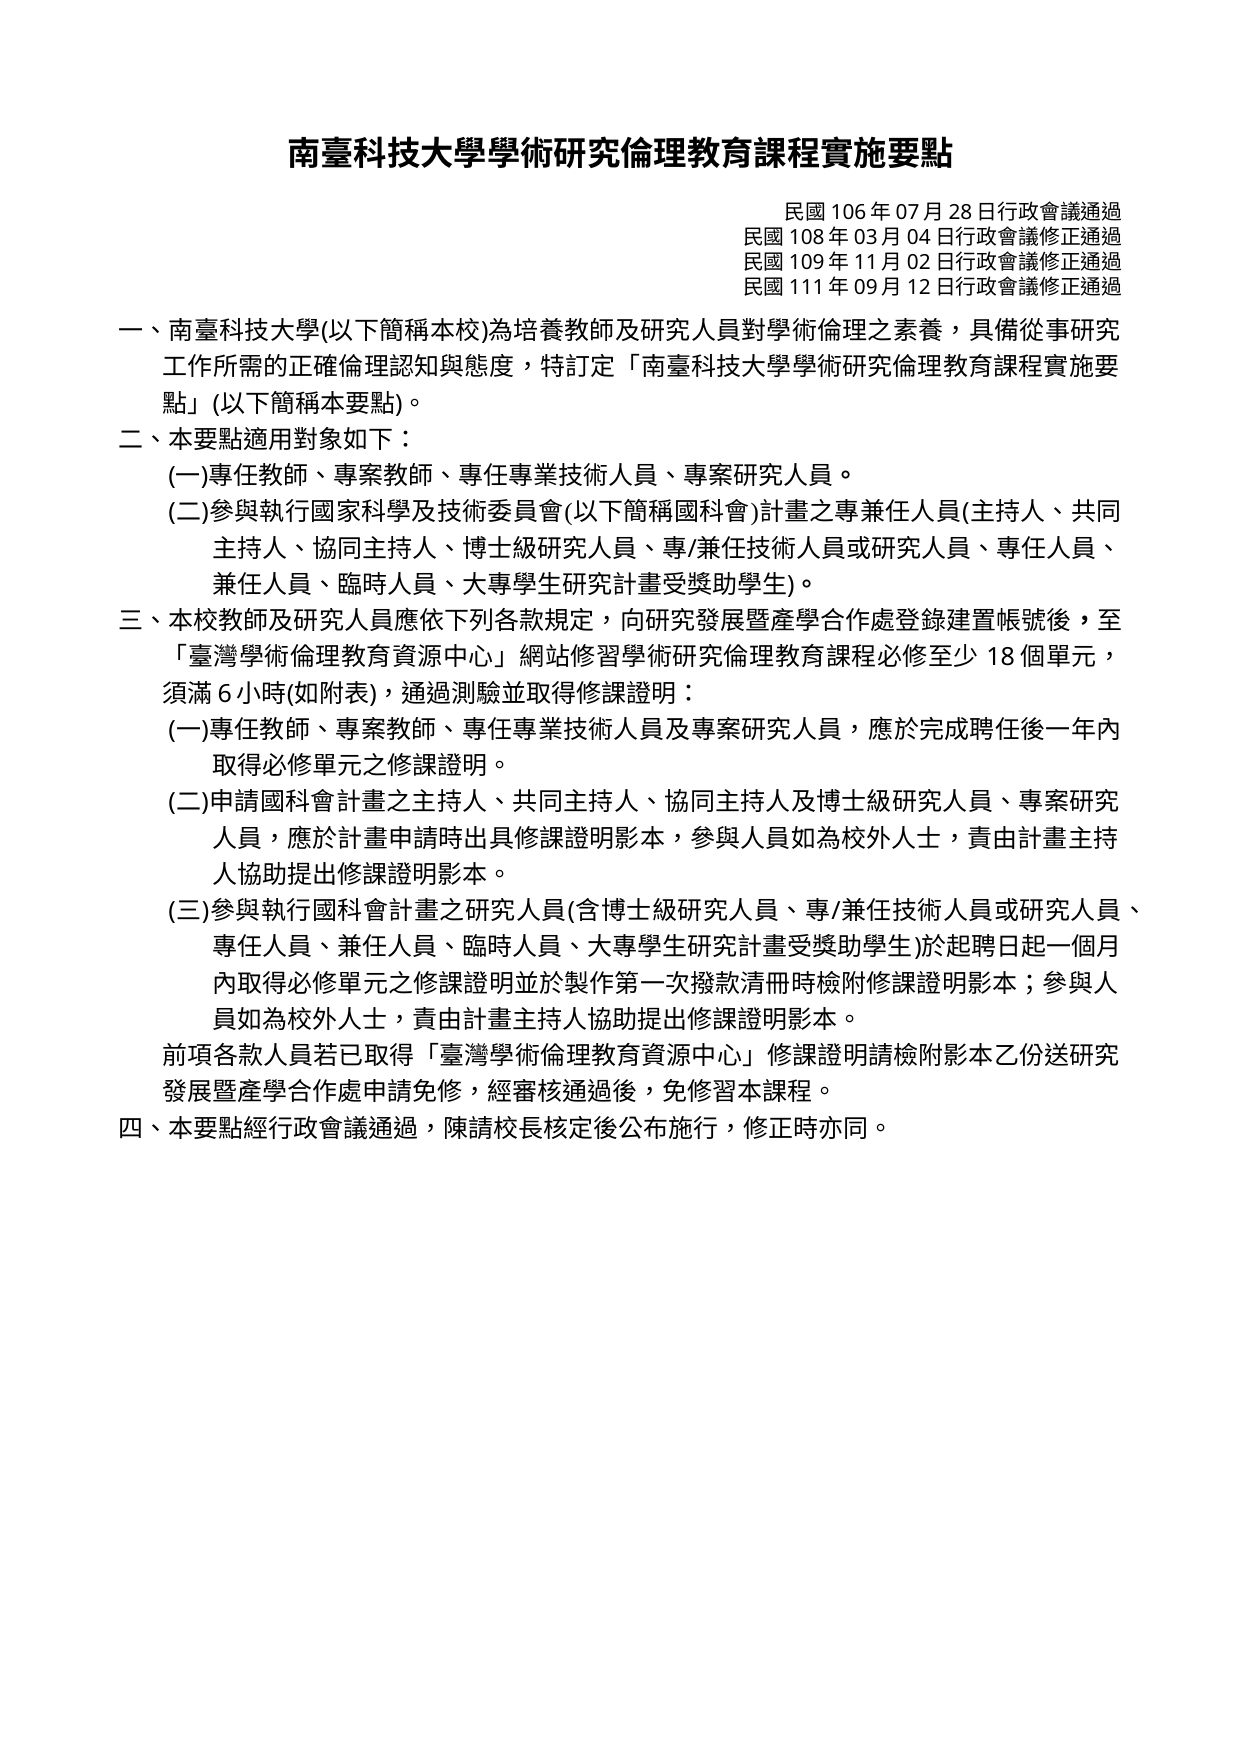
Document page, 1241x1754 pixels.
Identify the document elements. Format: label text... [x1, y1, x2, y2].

text (三)參與執行國科會計畫之研究人員(含博士級研究人員、專/兼任技術人員或研究人員、專任人員、兼任人員、臨時人員、大專學生研究計畫受獎助學生)於起聘日起一個月內取得必修單元之修課證明並於製作第一次撥款清冊時檢附修課證明影本；參與人員如為校外人士，責由計畫主持人協助提出修課證明影本。 [168, 891, 1122, 1036]
text (二)參與執行國家科學及技術委員會(以下簡稱國科會)計畫之專兼任人員(主持人、共同主持人、協同主持人、博士級研究人員、專/兼任技術人員或研究人員、專任人員、兼任人員、臨時人員、大專學生研究計畫受獎助學生)。 [168, 492, 1122, 601]
text 四、本要點經行政會議通過，陳請校長核定後公布施行，修正時亦同。 [118, 1108, 1122, 1144]
text 民國108年03月04日行政會議修正通過 [118, 224, 1122, 249]
text 民國109年11月02日行政會議修正通過 [118, 249, 1122, 274]
text 民國106年07月28日行政會議通過 [118, 199, 1122, 224]
text (一)專任教師、專案教師、專任專業技術人員及專案研究人員，應於完成聘任後一年內取得必修單元之修課證明。 [168, 709, 1122, 782]
text (二)申請國科會計畫之主持人、共同主持人、協同主持人及博士級研究人員、專案研究人員，應於計畫申請時出具修課證明影本，參與人員如為校外人士，責由計畫主持人協助提出修課證明影本。 [168, 782, 1122, 891]
text (一)專任教師、專案教師、專任專業技術人員、專案研究人員。 [168, 456, 1122, 492]
text 一、南臺科技大學(以下簡稱本校)為培養教師及研究人員對學術倫理之素養，具備從事研究工作所需的正確倫理認知與態度，特訂定「南臺科技大學學術研究倫理教育課程實施要點」(以下簡稱本要點)。 [118, 311, 1122, 419]
text 南臺科技大學學術研究倫理教育課程實施要點 [118, 127, 1122, 175]
text 三、本校教師及研究人員應依下列各款規定，向研究發展暨產學合作處登錄建置帳號後，至「臺灣學術倫理教育資源中心」網站修習學術研究倫理教育課程必修至少18個單元，須滿6小時(如附表)，通過測驗並取得修課證明： [118, 601, 1122, 709]
text 前項各款人員若已取得「臺灣學術倫理教育資源中心」修課證明請檢附影本乙份送研究發展暨產學合作處申請免修，經審核通過後，免修習本課程。 [162, 1036, 1122, 1108]
text 二、本要點適用對象如下： [118, 419, 1122, 456]
text 民國111年09月12日行政會議修正通過 [118, 274, 1122, 299]
